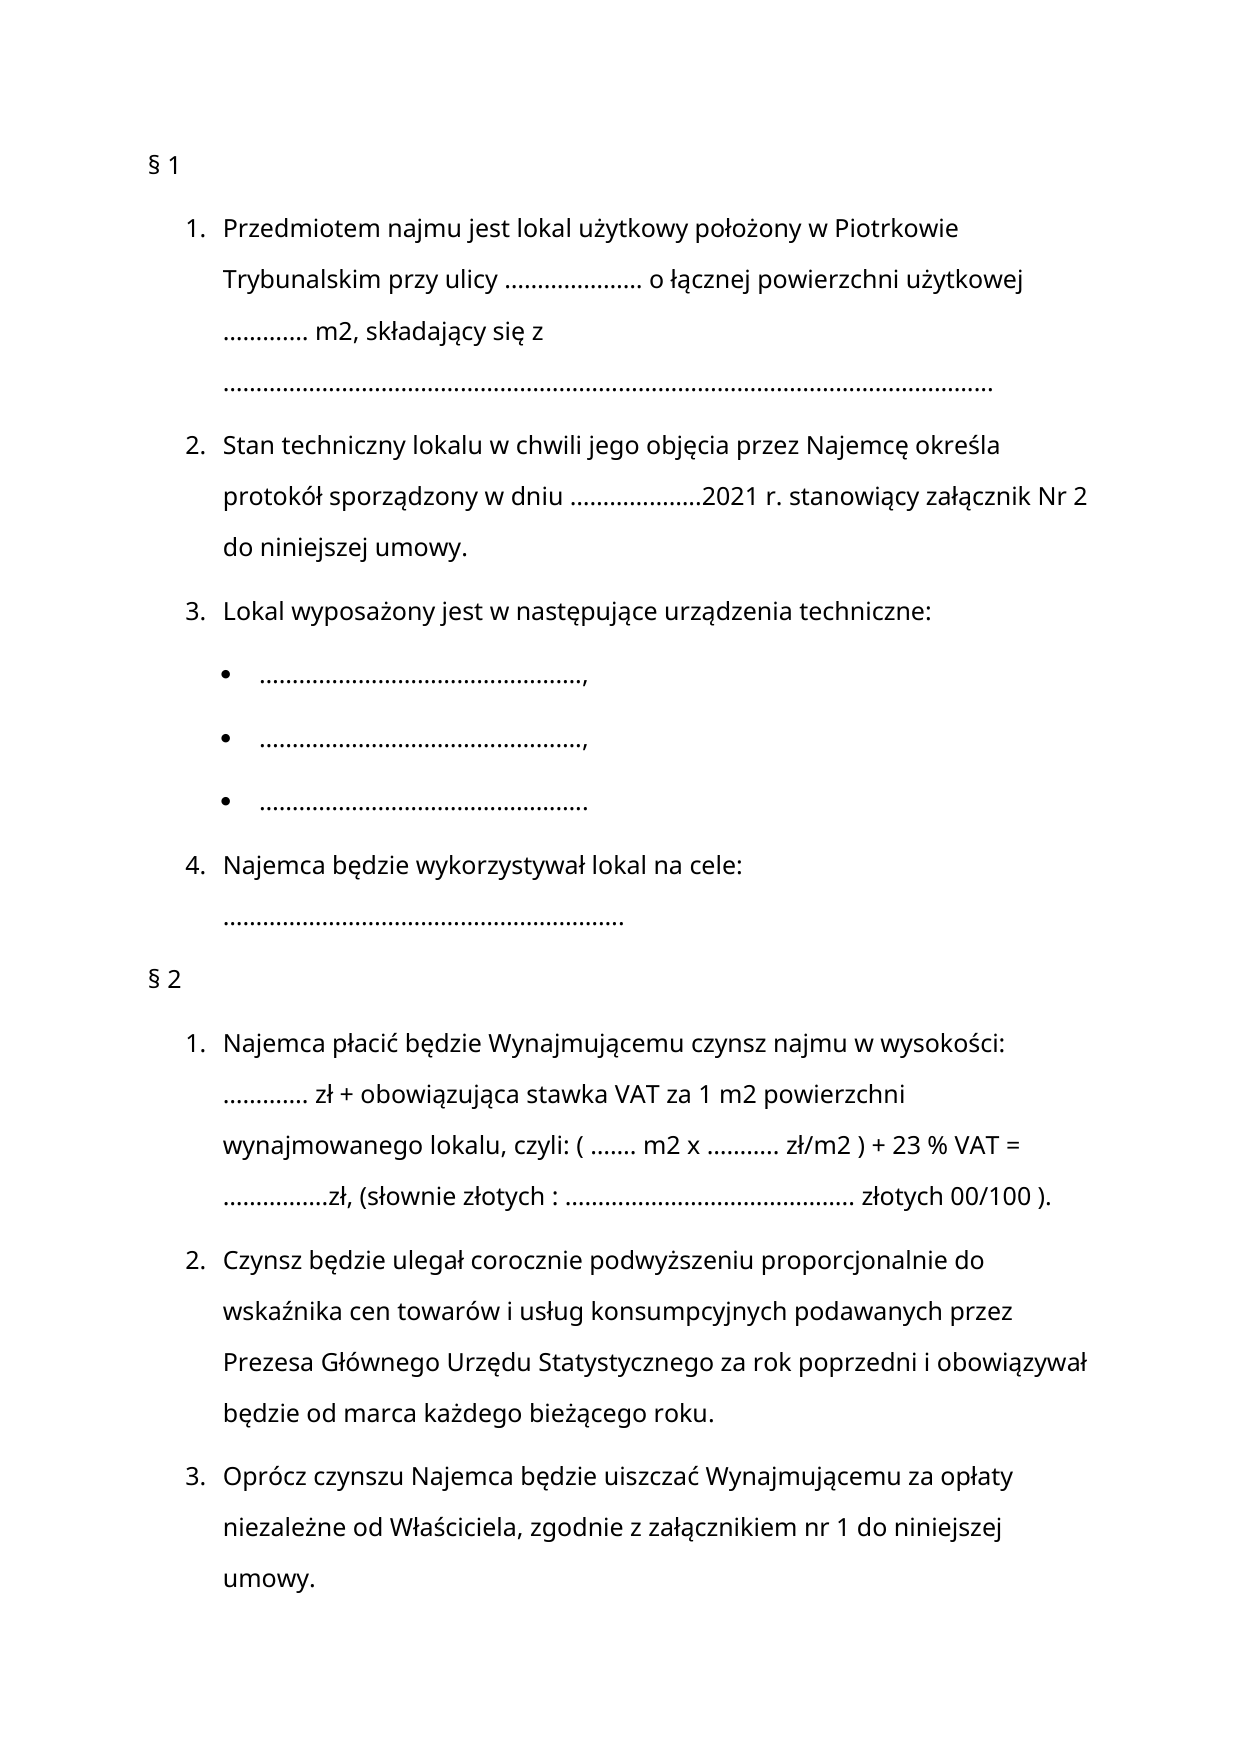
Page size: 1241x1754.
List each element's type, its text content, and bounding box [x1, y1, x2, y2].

subtitle Lokal wyposażony jest w następujące urządzenia techniczne: [185, 593, 1093, 627]
subtitle …………………………………………., [221, 657, 1093, 691]
subtitle ………………………………………….. [221, 784, 1093, 818]
subtitle Najemca płacić będzie Wynajmującemu czynsz najmu w wysokości: …………. zł + obowiązująca stawka VAT za 1 m2 powierzchni wynajmowanego lokalu, czyli: ( ……. m2 x ……….. zł/m2 ) + 23 % VAT = …………….zł, (słownie złotych : …………………………………….. złotych 00/100 ). [185, 1026, 1093, 1213]
subtitle Przedmiotem najmu jest lokal użytkowy położony w Piotrkowie Trybunalskim przy ulicy ………………… o łącznej powierzchni użytkowej ……….… m2, składający się z ……………………………………………………………………………………………………... [185, 211, 1093, 398]
subtitle Stan techniczny lokalu w chwili jego objęcia przez Najemcę określa protokół sporządzony w dniu ………………..2021 r. stanowiący załącznik Nr 2 do niniejszej umowy. [185, 428, 1093, 564]
subtitle Oprócz czynszu Najemca będzie uiszczać Wynajmującemu za opłaty niezależne od Właściciela, zgodnie z załącznikiem nr 1 do niniejszej umowy. [185, 1459, 1093, 1595]
subtitle Najemca będzie wykorzystywał lokal na cele: ……………………………………………………. [185, 848, 1093, 933]
subtitle Czynsz będzie ulegał corocznie podwyższeniu proporcjonalnie do wskaźnika cen towarów i usług konsumpcyjnych podawanych przez Prezesa Głównego Urzędu Statystycznego za rok poprzedni i obowiązywał będzie od marca każdego bieżącego roku. [185, 1242, 1093, 1429]
subtitle …………………………………………., [221, 721, 1093, 754]
